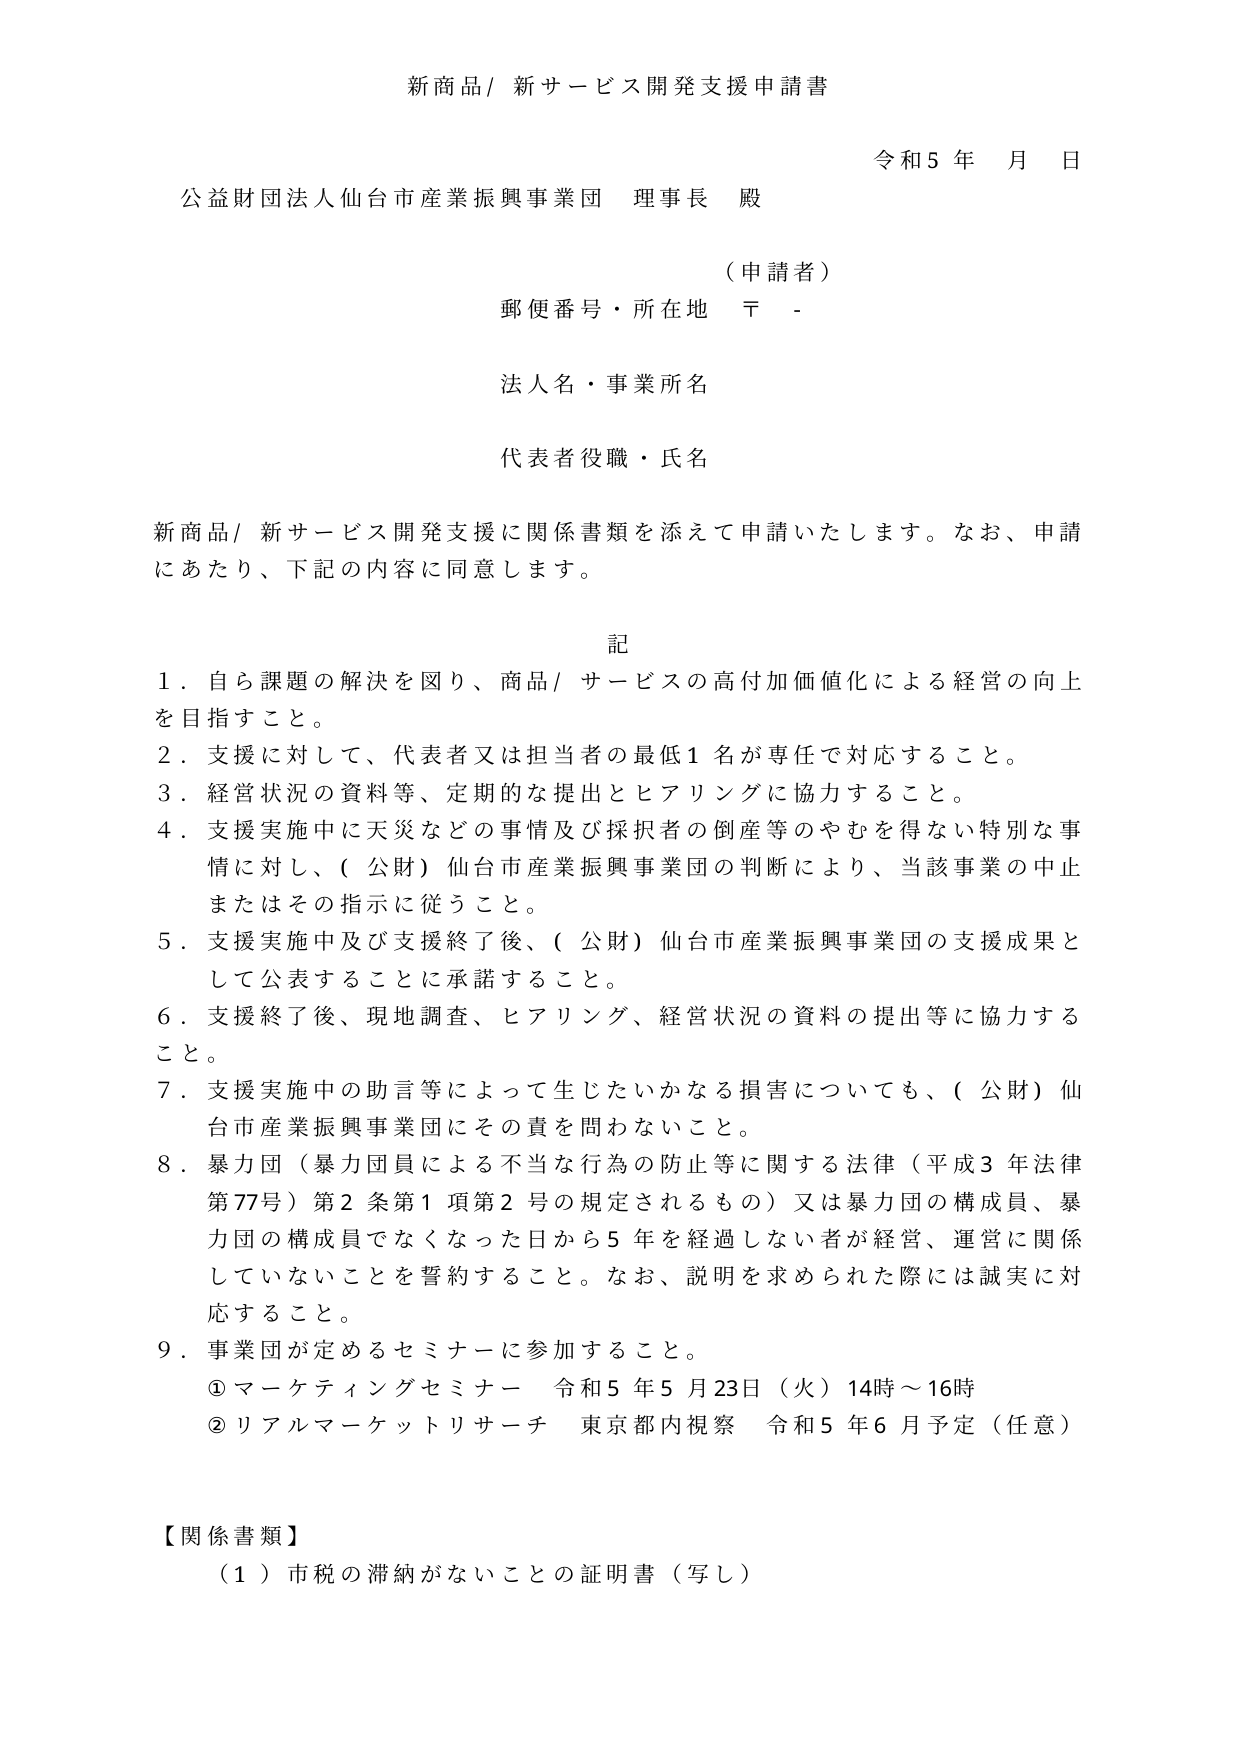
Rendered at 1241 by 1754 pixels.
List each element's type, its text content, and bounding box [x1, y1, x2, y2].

text １．自ら課題の解決を図り、商品/サービスの高付加価値化による経営の向上を目指すこと。 [153, 661, 1087, 736]
text （1）市税の滞納がないことの証明書（写し） [189, 1554, 1087, 1591]
text 令和5年 月 日 [153, 141, 1087, 178]
text ８．暴力団（暴力団員による不当な行為の防止等に関する法律（平成3年法律第77号）第2条第1項第2号の規定されるもの）又は暴力団の構成員、暴力団の構成員でなくなった日から5年を経過しない者が経営、運営に関係していないことを誓約すること。なお、説明を求められた際には誠実に対応すること。 [153, 1145, 1087, 1331]
text ５．支援実施中及び支援終了後、(公財)仙台市産業振興事業団の支援成果として公表することに承諾すること。 [153, 922, 1087, 996]
text 新商品/新サービス開発支援に関係書類を添えて申請いたします。なお、申請にあたり、下記の内容に同意します。 [153, 513, 1087, 587]
list ９．事業団が定めるセミナーに参加すること。 [153, 1331, 1087, 1368]
text （申請者） [153, 252, 1087, 289]
text 【関係書類】 [153, 1517, 1087, 1554]
text ３．経営状況の資料等、定期的な提出とヒアリングに協力すること。 [153, 773, 1087, 810]
text 新商品/新サービス開発支援申請書 [153, 66, 1087, 104]
text 郵便番号・所在地 〒 - [153, 289, 1087, 327]
text 記 [153, 624, 1087, 661]
text 代表者役職・氏名 [153, 438, 1087, 476]
text 公益財団法人仙台市産業振興事業団 理事長 殿 [153, 178, 1087, 215]
text ６．支援終了後、現地調査、ヒアリング、経営状況の資料の提出等に協力すること。 [153, 996, 1087, 1071]
text ４．支援実施中に天災などの事情及び採択者の倒産等のやむを得ない特別な事情に対し、(公財)仙台市産業振興事業団の判断により、当該事業の中止またはその指示に従うこと。 [153, 810, 1087, 922]
text 法人名・事業所名 [153, 364, 1087, 401]
text ７．支援実施中の助言等によって生じたいかなる損害についても、(公財)仙台市産業振興事業団にその責を問わないこと。 [153, 1071, 1087, 1145]
list ①マーケティングセミナー 令和5年5月23日（火）14時～16時 [201, 1368, 1087, 1405]
text ２．支援に対して、代表者又は担当者の最低1名が専任で対応すること。 [153, 736, 1087, 773]
list ②リアルマーケットリサーチ 東京都内視察 令和5年6月予定（任意） [201, 1405, 1087, 1442]
